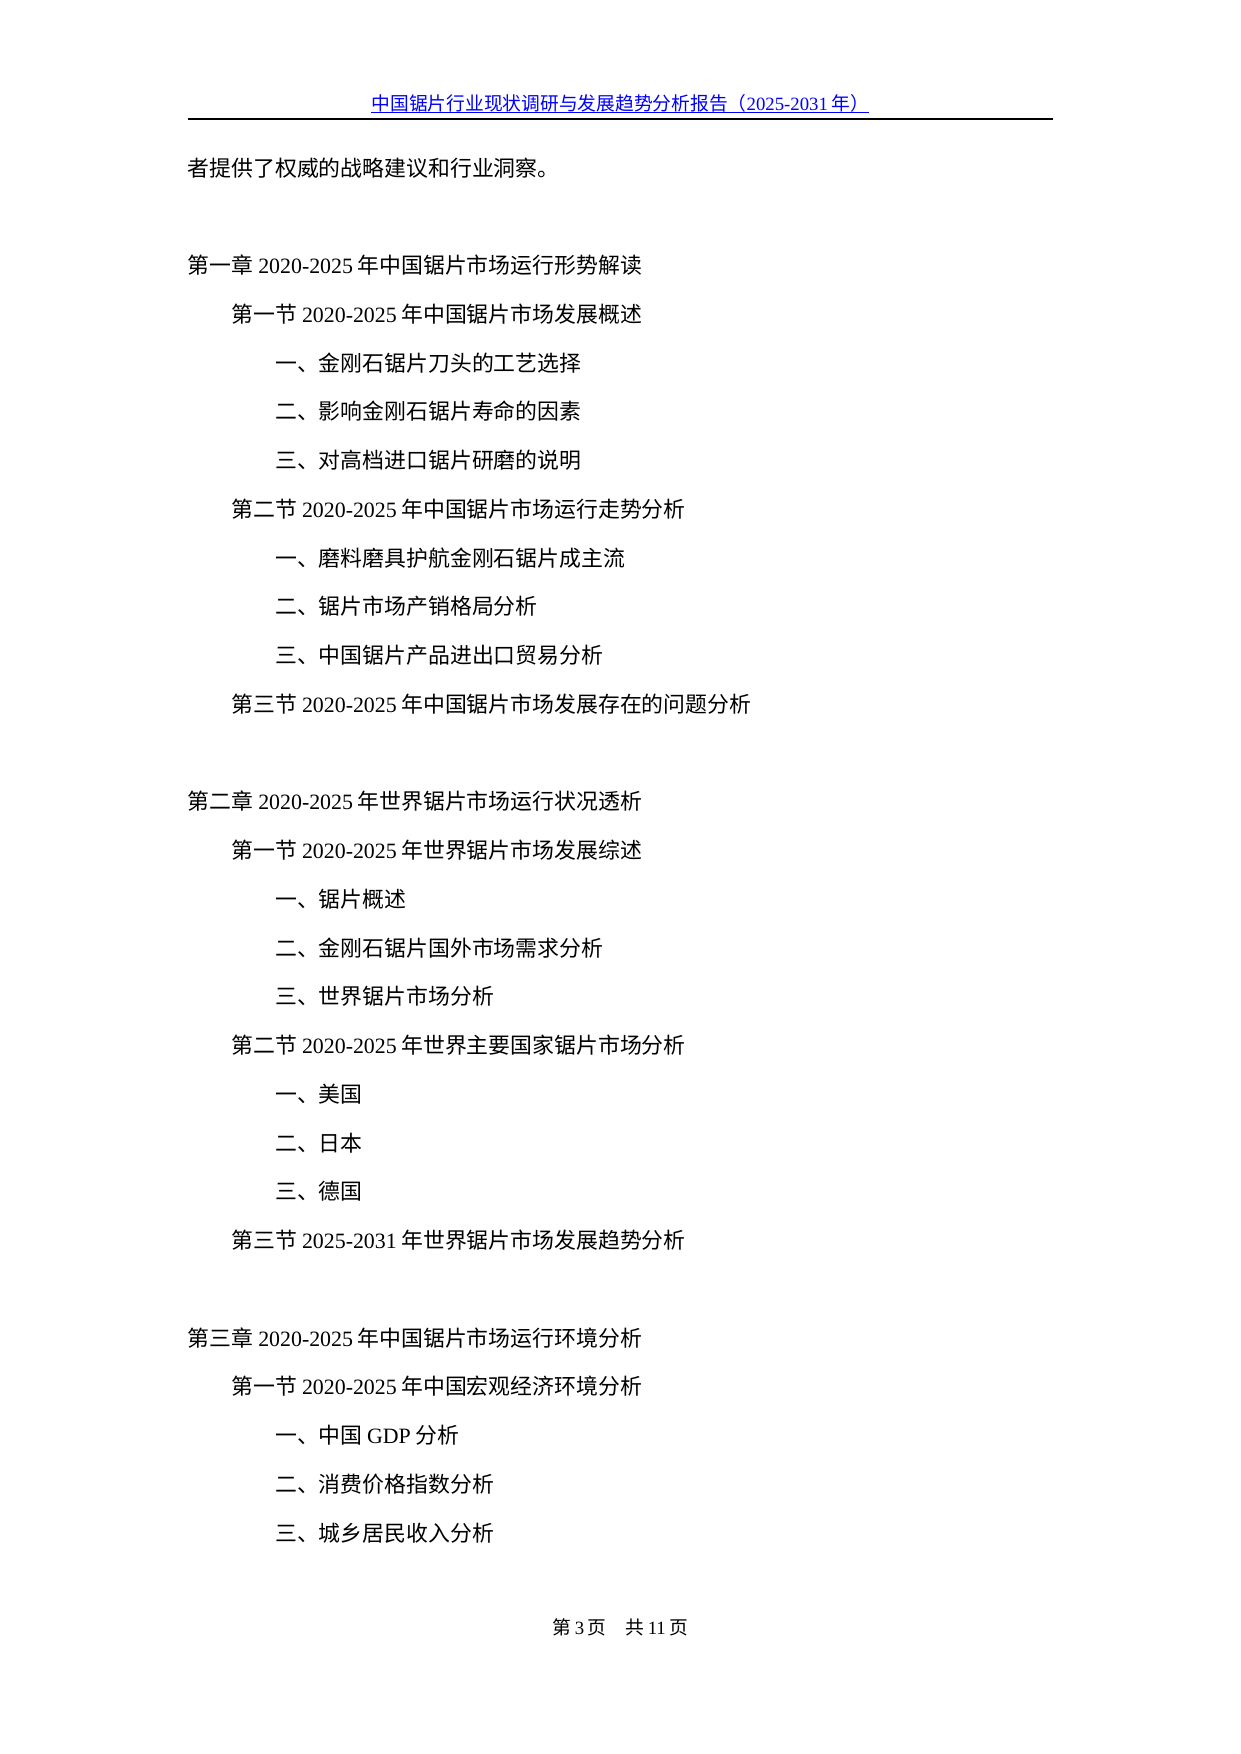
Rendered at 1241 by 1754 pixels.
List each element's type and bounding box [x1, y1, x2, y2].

text [187, 150, 1053, 1548]
